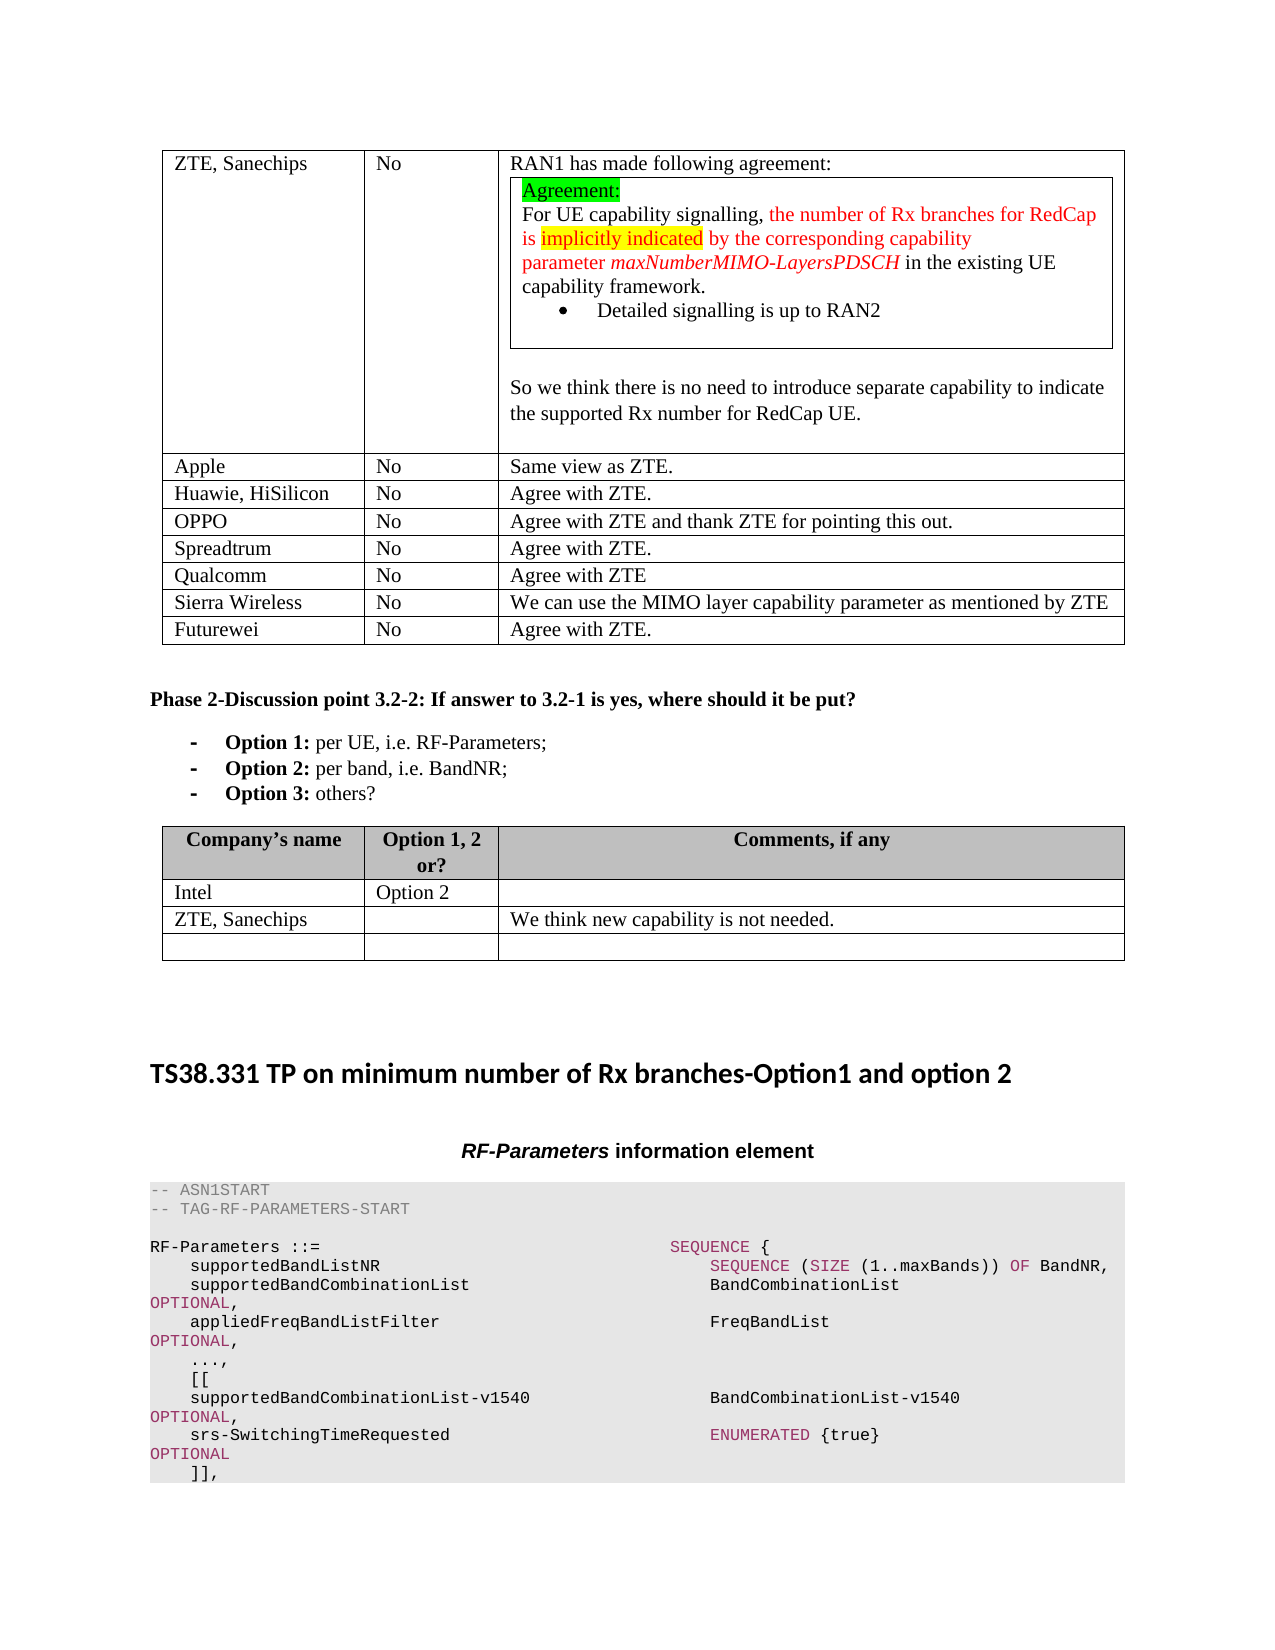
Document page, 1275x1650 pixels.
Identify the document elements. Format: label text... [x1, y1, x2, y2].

table_cell Agree with ZTE and thank ZTE for pointing this out. [499, 509, 1124, 535]
table_cell Sierra Wireless [163, 590, 364, 616]
text [[ [150, 1370, 1125, 1389]
text ..., [150, 1352, 1125, 1370]
table_cell No [365, 563, 498, 589]
text -- TAG-RF-PARAMETERS-START [150, 1201, 1125, 1219]
table_cell We can use the MIMO layer capability parameter as mentioned by ZTE [499, 590, 1124, 616]
list Option 1: per UE, i.e. RF-Parameters; [187, 730, 1125, 755]
text ]], [150, 1465, 1125, 1483]
text supportedBandListNR SEQUENCE (SIZE (1..maxBands)) OF BandNR, [150, 1257, 1125, 1276]
text RF-Parameters information element [150, 1139, 1125, 1163]
subtitle TS38.331 TP on minimum number of Rx branches-Option1 and option 2 [150, 1055, 1125, 1090]
table_cell Agree with ZTE [499, 563, 1124, 589]
list Option 3: others? [187, 781, 1125, 807]
table_cell Agree with ZTE. [499, 481, 1124, 507]
table_cell We think new capability is not needed. [499, 907, 1124, 933]
table_header Comments, if any [499, 827, 1124, 879]
table_header Company’s name [163, 827, 364, 879]
table_cell Spreadtrum [163, 536, 364, 562]
table_cell [365, 934, 498, 960]
table_cell [499, 934, 1124, 960]
table_header Option 1, 2 or? [365, 827, 498, 879]
table_cell Qualcomm [163, 563, 364, 589]
table_cell No [365, 509, 498, 535]
table_cell ZTE, Sanechips [163, 151, 364, 453]
table_cell Option 2 [365, 880, 498, 906]
table_cell No [365, 481, 498, 507]
text appliedFreqBandListFilter FreqBandList OPTIONAL, [150, 1314, 1125, 1352]
table_cell No [365, 536, 498, 562]
table_cell Intel [163, 880, 364, 906]
text srs-SwitchingTimeRequested ENUMERATED {true} OPTIONAL [150, 1427, 1125, 1465]
table_cell Same view as ZTE. [499, 454, 1124, 480]
text supportedBandCombinationList-v1540 BandCombinationList-v1540 OPTIONAL, [150, 1389, 1125, 1427]
table_cell No [365, 617, 498, 643]
table_cell Agree with ZTE. [499, 617, 1124, 643]
table_cell [365, 907, 498, 933]
text supportedBandCombinationList BandCombinationList OPTIONAL, [150, 1276, 1125, 1314]
text Phase 2-Discussion point 3.2-2: If answer to 3.2-1 is yes, where should it be put? [150, 687, 1125, 711]
table_cell [499, 880, 1124, 906]
table_cell RAN1 has made following agreement: So we think there is no need to introduce separate capability to indicate the supported Rx number for RedCap UE. [499, 151, 1124, 453]
table_cell ZTE, Sanechips [163, 907, 364, 933]
text -- ASN1START [150, 1182, 1125, 1201]
text RF-Parameters ::= SEQUENCE { [150, 1238, 1125, 1257]
table_cell Apple [163, 454, 364, 480]
table_cell Agree with ZTE. [499, 536, 1124, 562]
table_cell OPPO [163, 509, 364, 535]
table_cell No [365, 151, 498, 453]
table_cell No [365, 454, 498, 480]
list Option 2: per band, i.e. BandNR; [187, 755, 1125, 781]
table_cell Futurewei [163, 617, 364, 643]
table_cell No [365, 590, 498, 616]
table_cell [163, 934, 364, 960]
table_cell Huawie, HiSilicon [163, 481, 364, 507]
